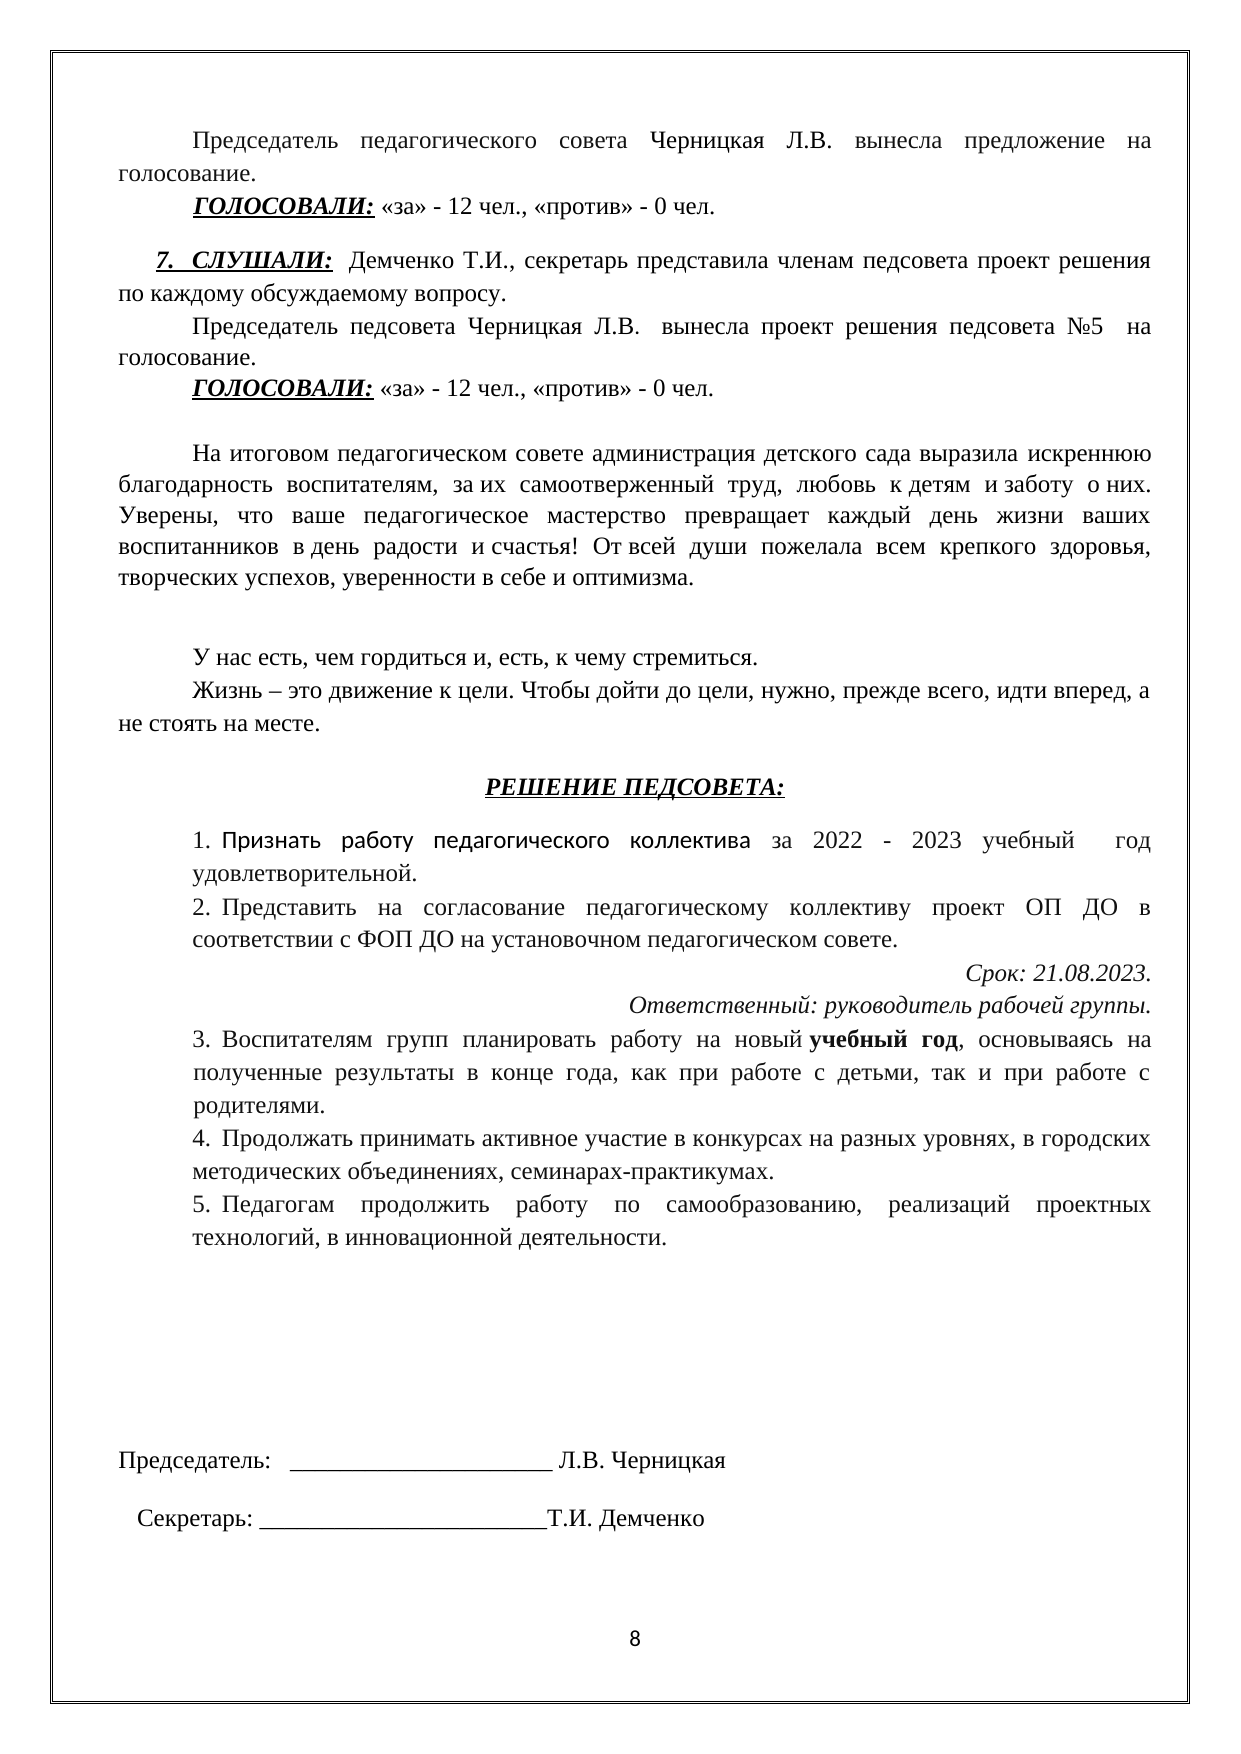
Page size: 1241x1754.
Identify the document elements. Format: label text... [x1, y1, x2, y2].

text Секретарь: _______________________Т.И. Демченко [118, 1503, 1152, 1531]
list СЛУШАЛИ: Демченко Т.И., секретарь представила членам педсовета проект решения по каждому обсуждаемому вопросу. [118, 245, 1152, 307]
list Ответственный: руководитель рабочей группы. [193, 991, 1152, 1019]
text Жизнь – это движение к цели. Чтобы дойти до цели, нужно, прежде всего, идти вперед, а не стоять на месте. [118, 675, 1152, 737]
text ГОЛОСОВАЛИ: «за» - 12 чел., «против» - 0 чел. [118, 373, 1152, 402]
list Продолжать принимать активное участие в конкурсах на разных уровнях, в городских методических объединениях, семинарах-практикумах. [192, 1123, 1152, 1184]
list Воспитателям групп планировать работу на новый учебный год, основываясь на полученные результаты в конце года, как при работе с детьми, так и при работе с родителями. [192, 1024, 1152, 1118]
text РЕШЕНИЕ ПЕДСОВЕТА: [118, 772, 1152, 801]
text На итоговом педагогическом совете администрация детского сада выразила искреннюю благодарность воспитателям, за их самоотверженный труд, любовь к детям и заботу о них. Уверены, что ваше педагогическое мастерство превращает каждый день жизни ваших воспитанников в день радости и счастья! От всей души пожелала всем крепкого здоровья, творческих успехов, уверенности в себе и оптимизма. [118, 438, 1152, 591]
list Педагогам продолжить работу по самообразованию, реализаций проектных технологий, в инновационной деятельности. [192, 1189, 1152, 1251]
list Срок: 21.08.2023. [193, 958, 1152, 986]
list Признать работу педагогического коллектива за 2022 - 2023 учебный год удовлетворительной. [192, 824, 1152, 887]
text У нас есть, чем гордиться и, есть, к чему стремиться. [118, 642, 1152, 671]
text ГОЛОСОВАЛИ: «за» - 12 чел., «против» - 0 чел. [193, 191, 1152, 220]
text Председатель: _____________________ Л.В. Черницкая [118, 1445, 1152, 1474]
text Председатель педагогического совета Черницкая Л.В. вынесла предложение на голосование. [118, 125, 1152, 187]
list Представить на согласование педагогическому коллективу проект ОП ДО в соответствии с ФОП ДО на установочном педагогическом совете. [192, 892, 1152, 953]
text Председатель педсовета Черницкая Л.В. вынесла проект решения педсовета №5 на голосование. [118, 311, 1152, 371]
